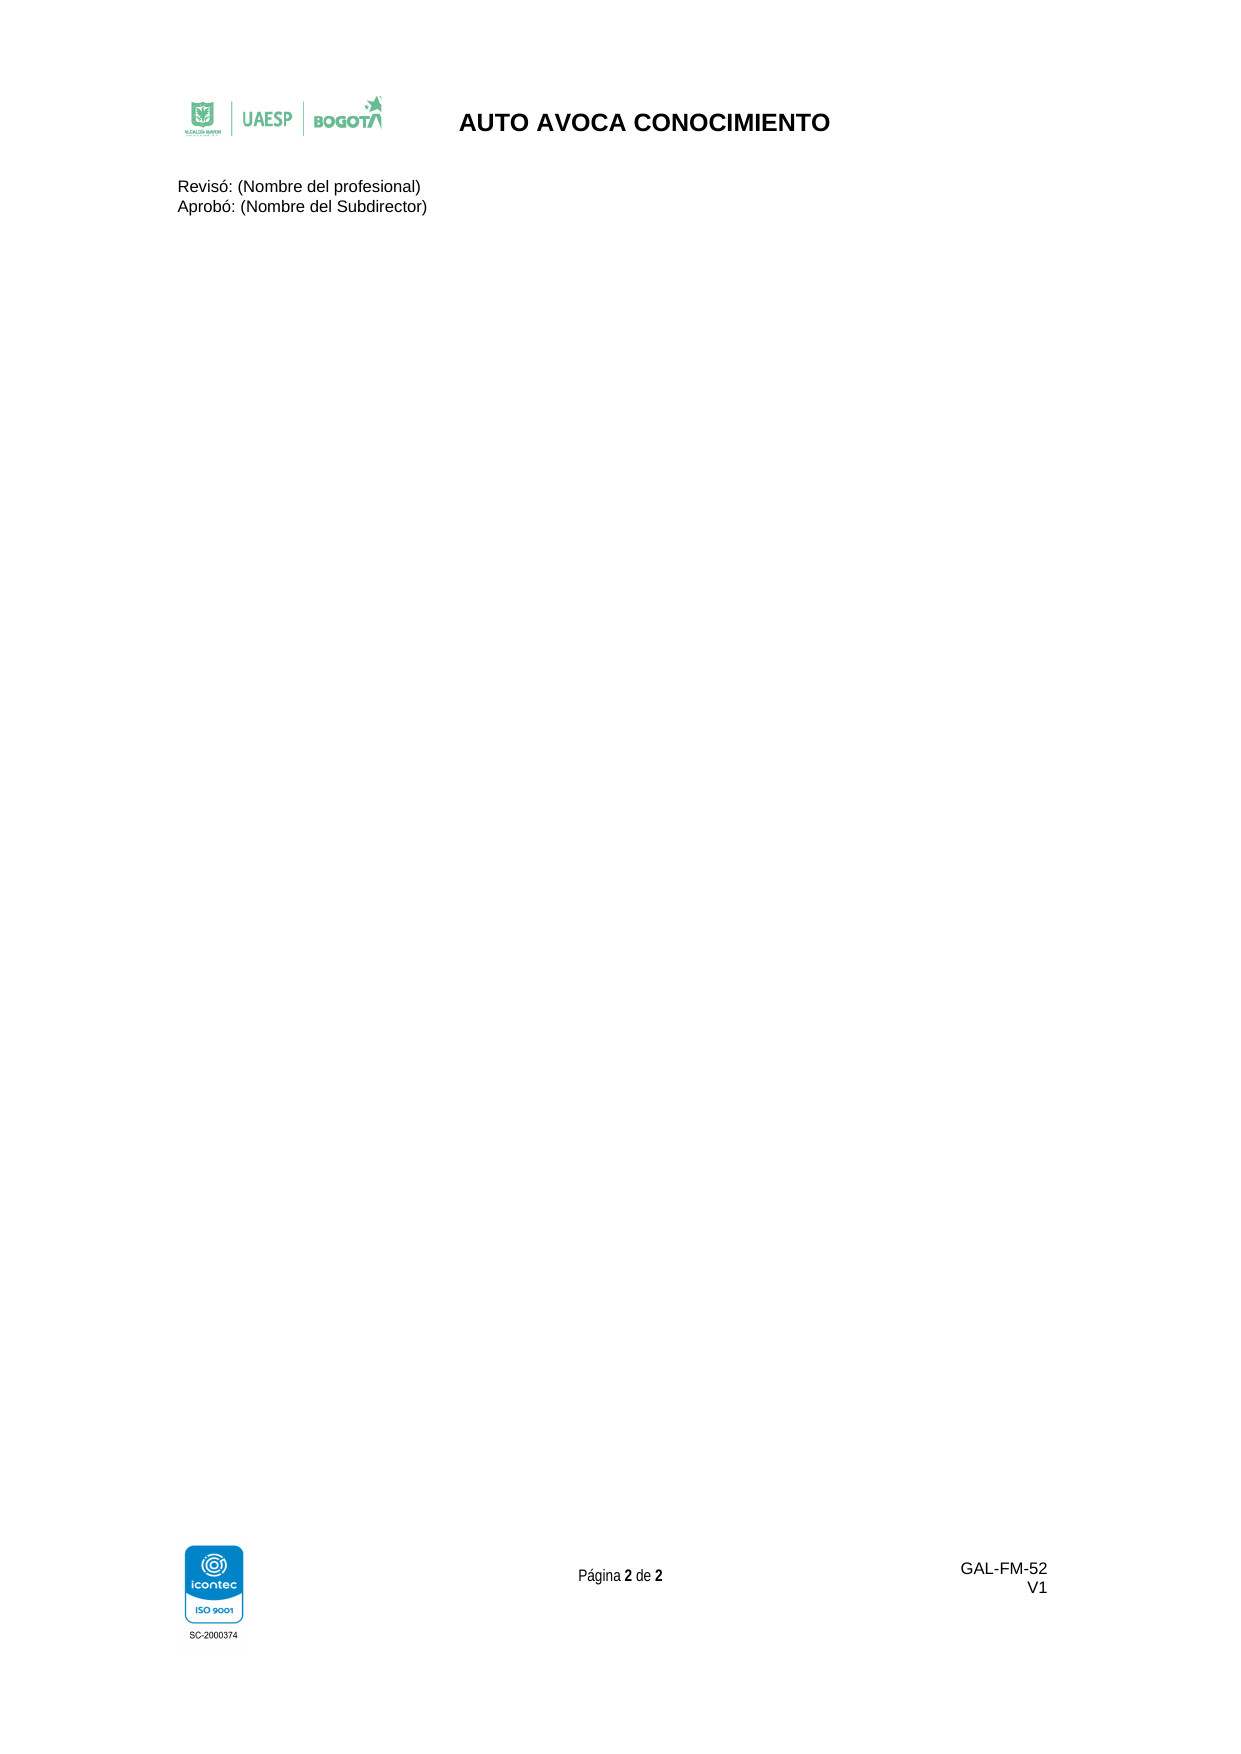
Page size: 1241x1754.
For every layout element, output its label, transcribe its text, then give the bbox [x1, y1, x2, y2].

text Aprobó: (Nombre del Subdirector) [177, 196, 1063, 216]
text Revisó: (Nombre del profesional) [177, 177, 1063, 196]
picture [184, 95, 381, 136]
picture [177, 1538, 248, 1650]
